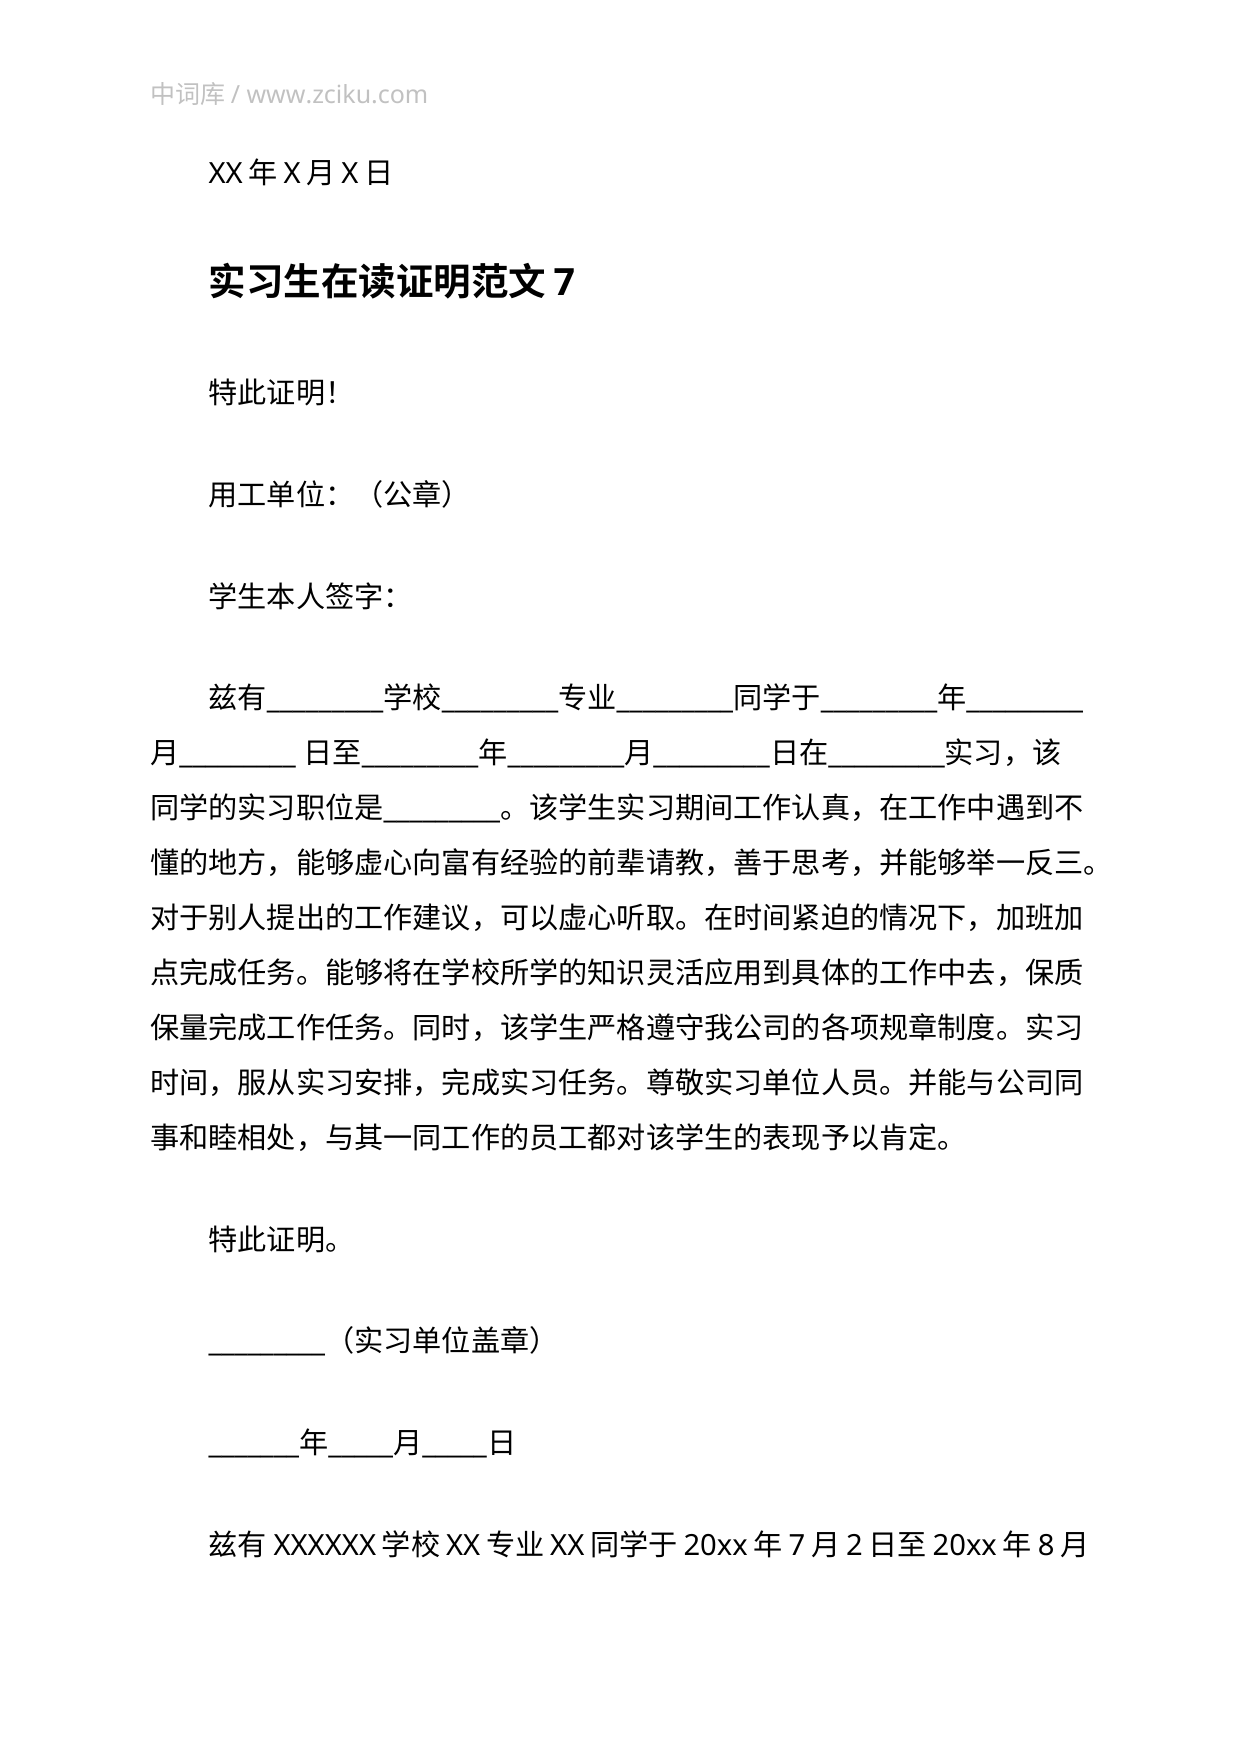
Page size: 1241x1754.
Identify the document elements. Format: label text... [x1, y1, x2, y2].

text 学生本人签字： [150, 573, 1090, 615]
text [150, 1522, 1090, 1564]
text 特此证明！ [150, 369, 1090, 412]
text XX年X月X日 [150, 150, 1090, 192]
text 特此证明。 [150, 1216, 1090, 1258]
text 兹有_________学校_________专业_________同学于_________年_________月_________ 日至_________年_________月_________日在_________实习，该同学的实习职位是_________。该学生实习期间工作认真，在工作中遇到不懂的地方，能够虚心向富有经验的前辈请教，善于思考，并能够举一反三。对于别人提出的工作建议，可以虚心听取。在时间紧迫的情况下，加班加点完成任务。能够将在学校所学的知识灵活应用到具体的工作中去，保质保量完成工作任务。同时，该学生严格遵守我公司的各项规章制度。实习时间，服从实习安排，完成实习任务。尊敬实习单位人员。并能与公司同事和睦相处，与其一同工作的员工都对该学生的表现予以肯定。 [150, 675, 1090, 1157]
text _________（实习单位盖章） [150, 1318, 1090, 1360]
text 用工单位：（公章） [150, 471, 1090, 514]
text 实习生在读证明范文7 [150, 252, 1090, 306]
text _______年_____月_____日 [150, 1420, 1090, 1462]
